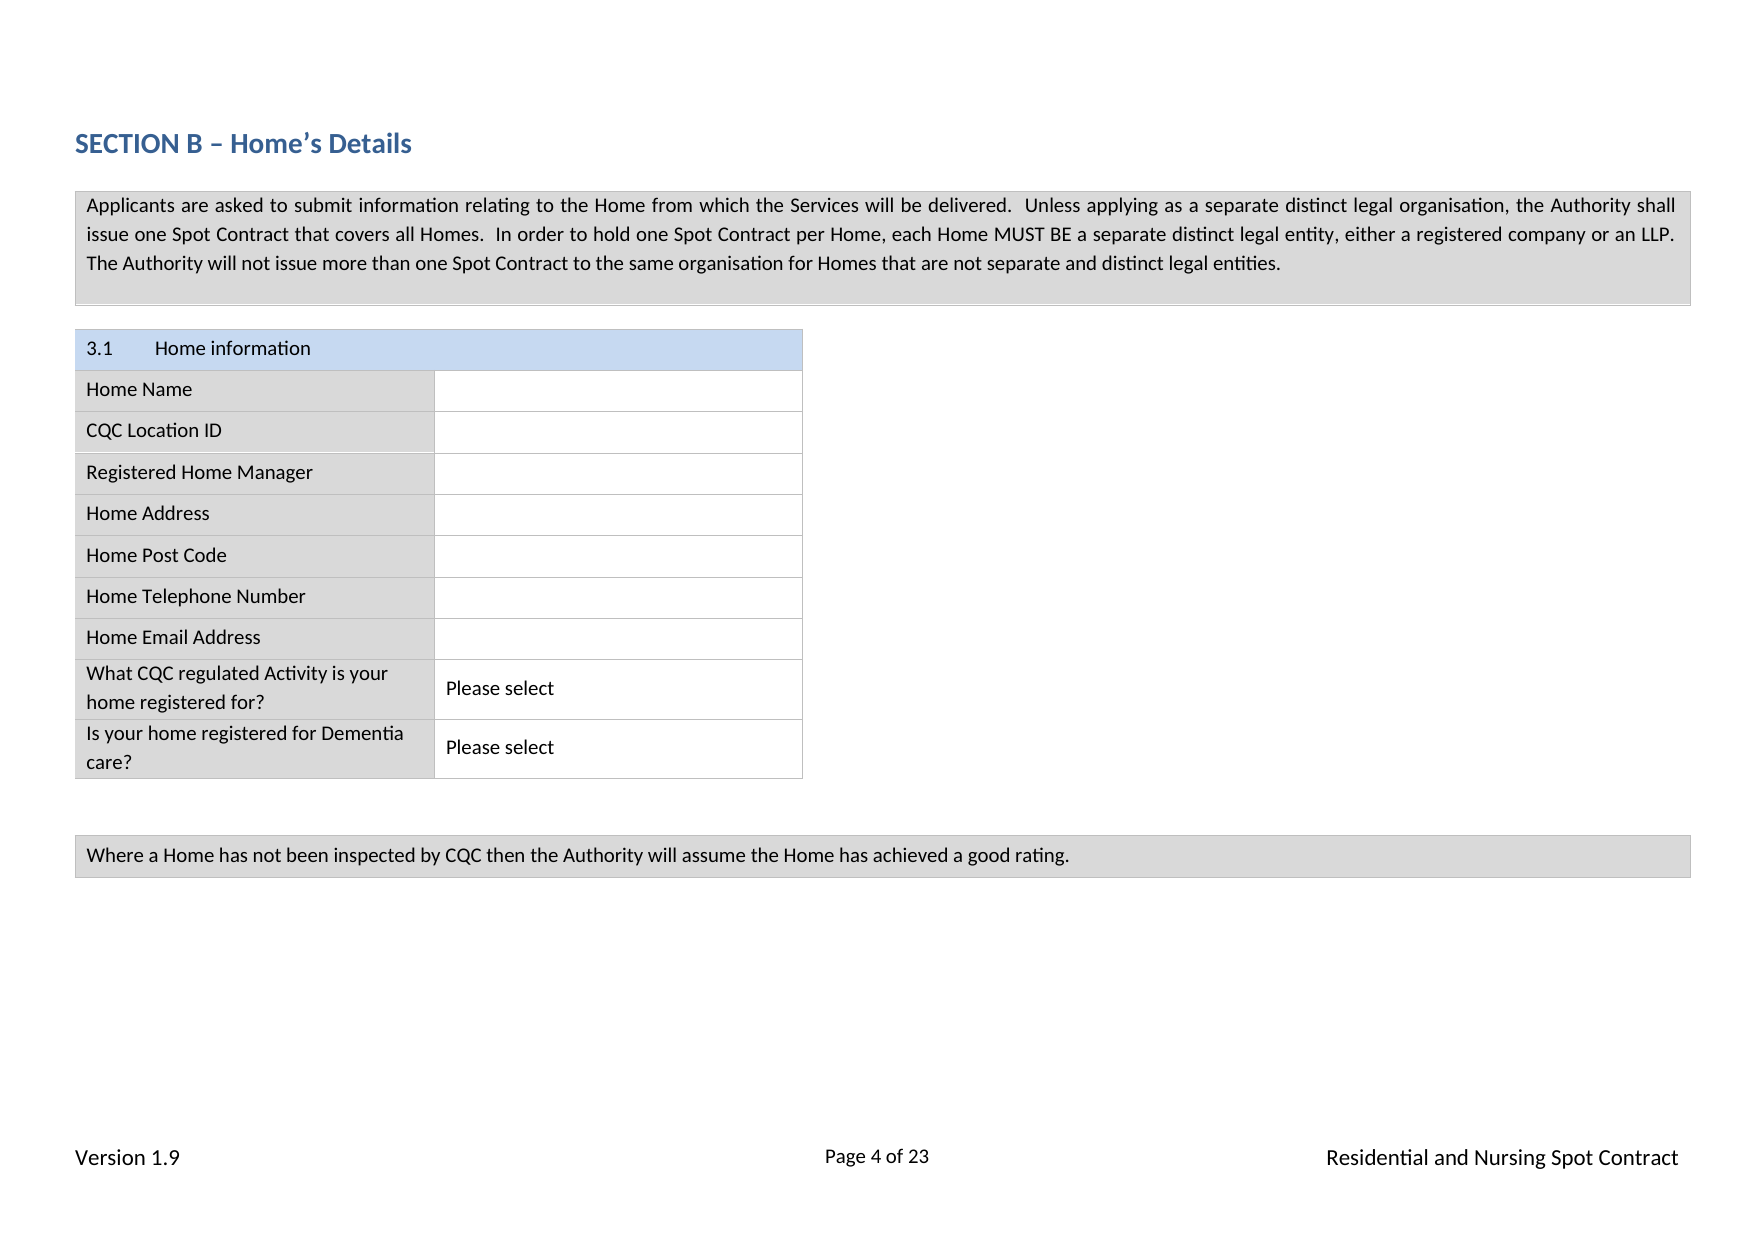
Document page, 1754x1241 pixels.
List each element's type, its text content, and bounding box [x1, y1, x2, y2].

table_cell Home Email Address [75, 619, 434, 659]
table_header Applicants are asked to submit information relating to the Home from which the Services will be delivered. Unless applying as a separate distinct legal organisation, the Authority shall issue one Spot Contract that covers all Homes. In order to hold one Spot Contract per Home, each Home MUST BE a separate distinct legal entity, either a registered company or an LLP. The Authority will not issue more than one Spot Contract to the same organisation for Homes that are not separate and distinct legal entities. [76, 192, 1690, 304]
table_cell CQC Location ID [75, 412, 434, 452]
table_cell [435, 495, 802, 535]
table_cell Home Telephone Number [75, 578, 434, 618]
table_cell Is your home registered for Dementia care? [75, 720, 434, 778]
table_cell [435, 371, 802, 411]
table_cell Registered Home Manager [75, 454, 434, 494]
table_cell [435, 720, 802, 778]
table_header Where a Home has not been inspected by CQC then the Authority will assume the Home has achieved a good rating. [76, 836, 1690, 877]
table_cell Home Name [75, 371, 434, 411]
table_header 3.1 Home information [75, 330, 802, 370]
table_cell [435, 536, 802, 577]
table_cell What CQC regulated Activity is your home registered for? [75, 660, 434, 719]
table_cell [435, 578, 802, 618]
table_cell [435, 619, 802, 659]
table_cell [435, 454, 802, 494]
table_cell Home Address [75, 495, 434, 535]
subtitle SECTION B – Home’s Details [75, 125, 1679, 161]
table_cell [435, 660, 802, 719]
table_cell [435, 412, 802, 452]
table_cell Home Post Code [75, 536, 434, 577]
